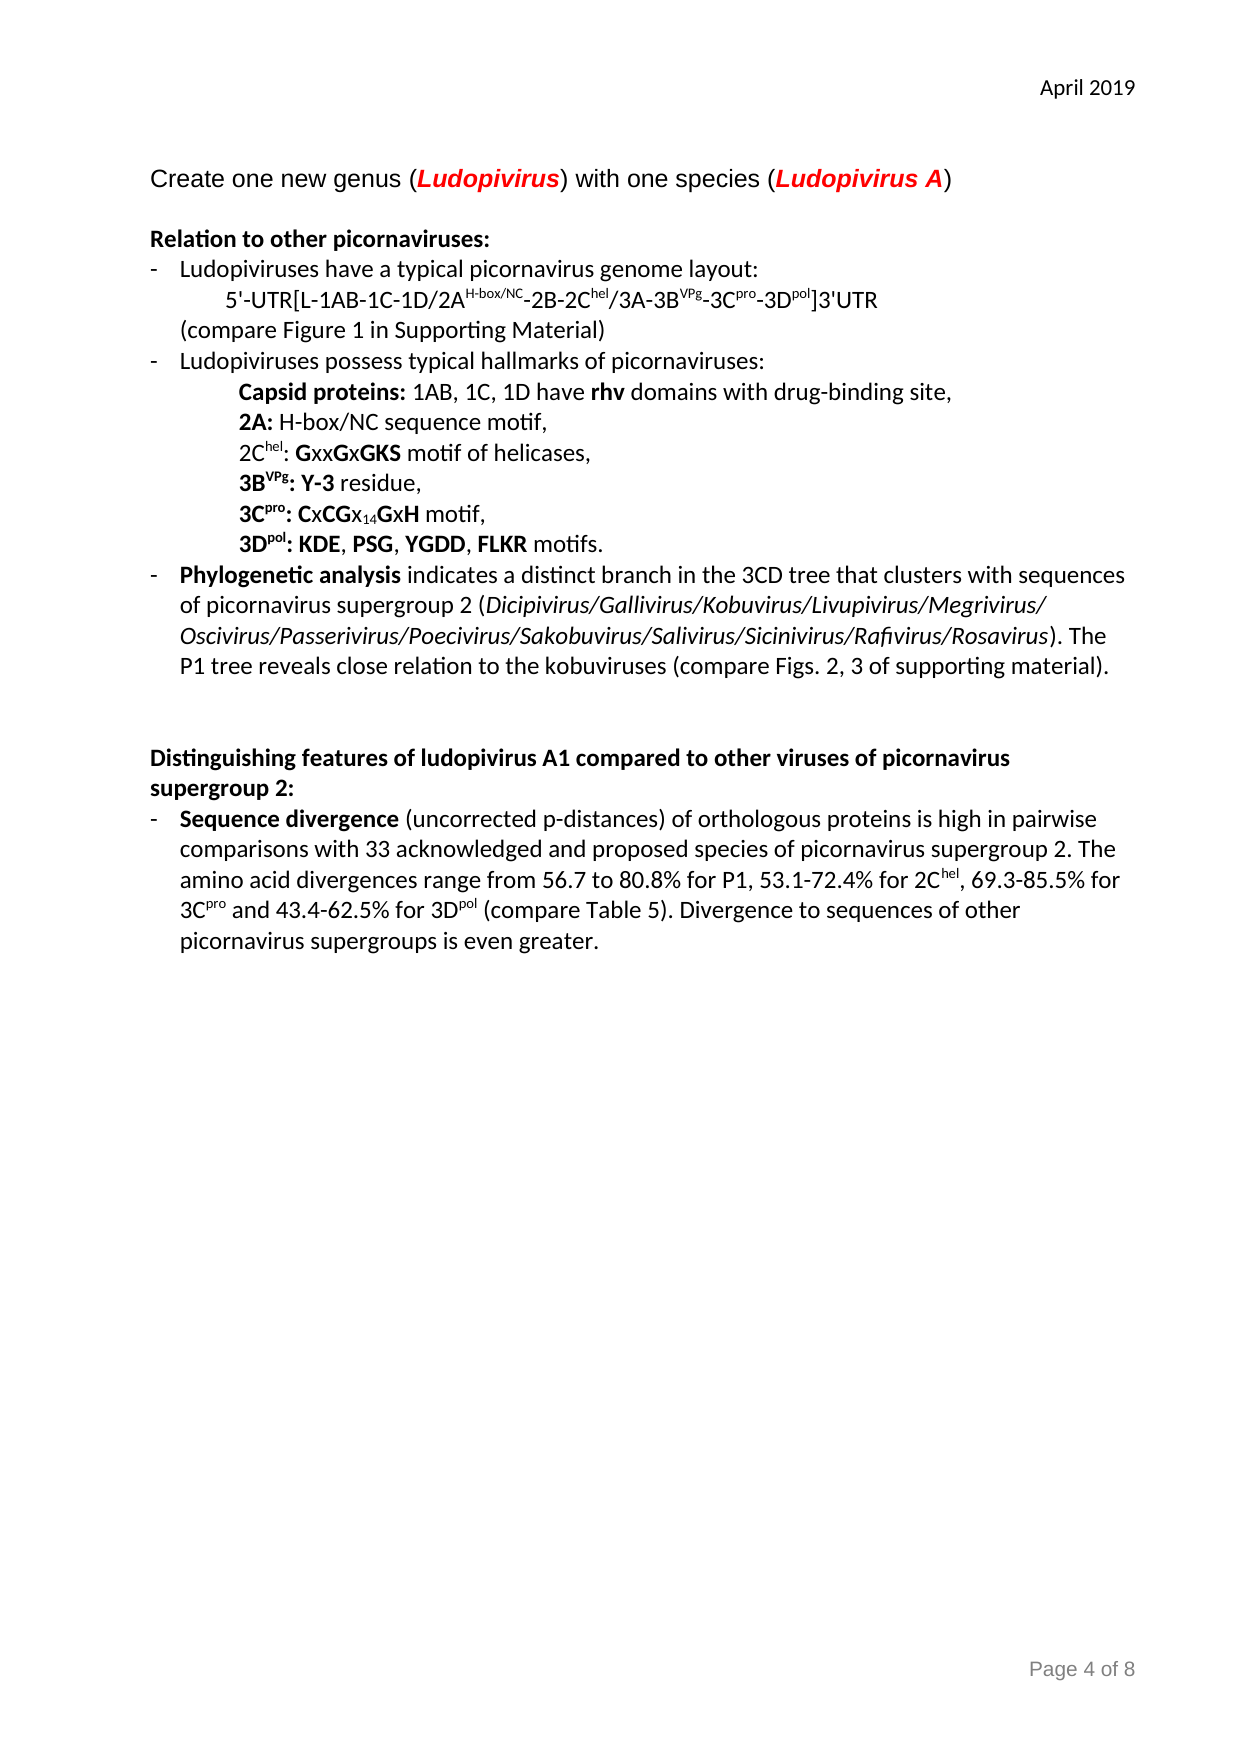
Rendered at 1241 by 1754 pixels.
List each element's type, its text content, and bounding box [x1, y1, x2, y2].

text 3BVPg: Y-3 residue, [150, 467, 1135, 498]
text - Sequence divergence (uncorrected p-distances) of orthologous proteins is high in pairwise comparisons with 33 acknowledged and proposed species of picornavirus supergroup 2. The amino acid divergences range from 56.7 to 80.8% for P1, 53.1-72.4% for 2Chel, 69.3-85.5% for 3Cpro and 43.4-62.5% for 3Dpol (compare Table 5). Divergence to sequences of other picornavirus supergroups is even greater. [150, 803, 1135, 956]
text - Phylogenetic analysis indicates a distinct branch in the 3CD tree that clusters with sequences of picornavirus supergroup 2 (Dicipivirus/Gallivirus/Kobuvirus/Livupivirus/Megrivirus/ Oscivirus/Passerivirus/Poecivirus/Sakobuvirus/Salivirus/Sicinivirus/Rafivirus/Rosavirus). The P1 tree reveals close relation to the kobuviruses (compare Figs. 2, 3 of supporting material). [150, 559, 1135, 681]
text - Ludopiviruses have a typical picornavirus genome layout: [150, 253, 1135, 284]
text (compare Figure 1 in Supporting Material) [150, 314, 1135, 345]
text Create one new genus (Ludopivirus) with one species (Ludopivirus A) [150, 164, 1135, 192]
text 3Cpro: CxCGx14GxH motif, [150, 498, 1135, 528]
text Capsid proteins: 1AB, 1C, 1D have rhv domains with drug-binding site, [150, 376, 1135, 406]
text 2A: H-box/NC sequence motif, [150, 406, 1135, 437]
text Relation to other picornaviruses: [150, 223, 1135, 253]
text - Ludopiviruses possess typical hallmarks of picornaviruses: [150, 345, 1135, 376]
text supergroup 2: [150, 772, 1135, 803]
text 3Dpol: KDE, PSG, YGDD, FLKR motifs. [150, 528, 1135, 559]
text Distinguishing features of ludopivirus A1 compared to other viruses of picornavirus [150, 742, 1135, 772]
text 5'-UTR[L-1AB-1C-1D/2AH-box/NC-2B-2Chel/3A-3BVPg-3Cpro-3Dpol]3'UTR [150, 284, 1135, 314]
text 2Chel: GxxGxGKS motif of helicases, [150, 437, 1135, 467]
